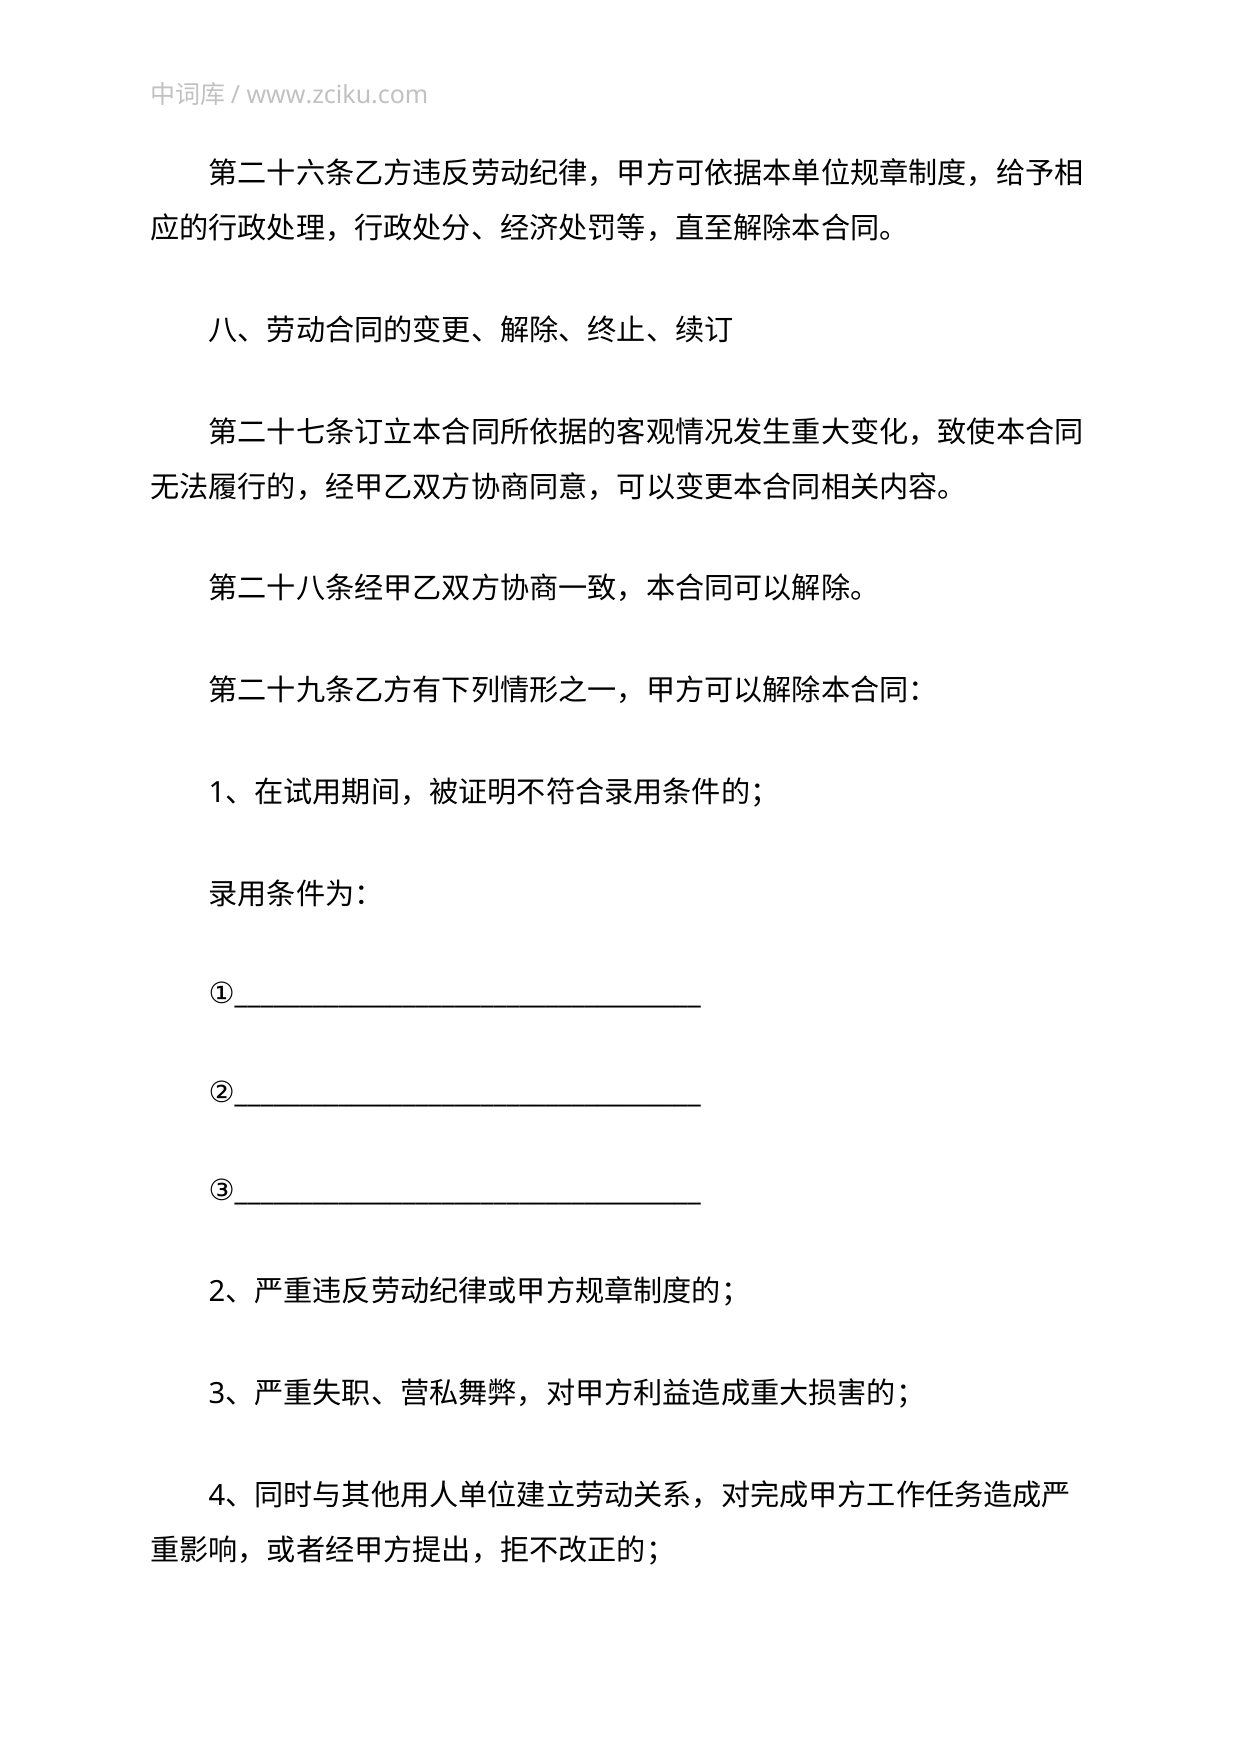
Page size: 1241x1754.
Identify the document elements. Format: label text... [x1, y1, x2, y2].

text 第二十八条经甲乙双方协商一致，本合同可以解除。 [150, 565, 1090, 607]
text 八、劳动合同的变更、解除、终止、续订 [150, 307, 1090, 349]
text 第二十七条订立本合同所依据的客观情况发生重大变化，致使本合同无法履行的，经甲乙双方协商同意，可以变更本合同相关内容。 [150, 408, 1090, 506]
text 1、在试用期间，被证明不符合录用条件的； [150, 769, 1090, 811]
text ①____________________________________ [150, 972, 1090, 1012]
text 第二十六条乙方违反劳动纪律，甲方可依据本单位规章制度，给予相应的行政处理，行政处分、经济处罚等，直至解除本合同。 [150, 150, 1090, 247]
text 2、严重违反劳动纪律或甲方规章制度的； [150, 1268, 1090, 1310]
text 第二十九条乙方有下列情形之一，甲方可以解除本合同： [150, 667, 1090, 709]
text 4、同时与其他用人单位建立劳动关系，对完成甲方工作任务造成严重影响，或者经甲方提出，拒不改正的； [150, 1472, 1090, 1569]
text ③____________________________________ [150, 1169, 1090, 1209]
text 录用条件为： [150, 871, 1090, 913]
text 3、严重失职、营私舞弊，对甲方利益造成重大损害的； [150, 1370, 1090, 1412]
text ②____________________________________ [150, 1071, 1090, 1111]
